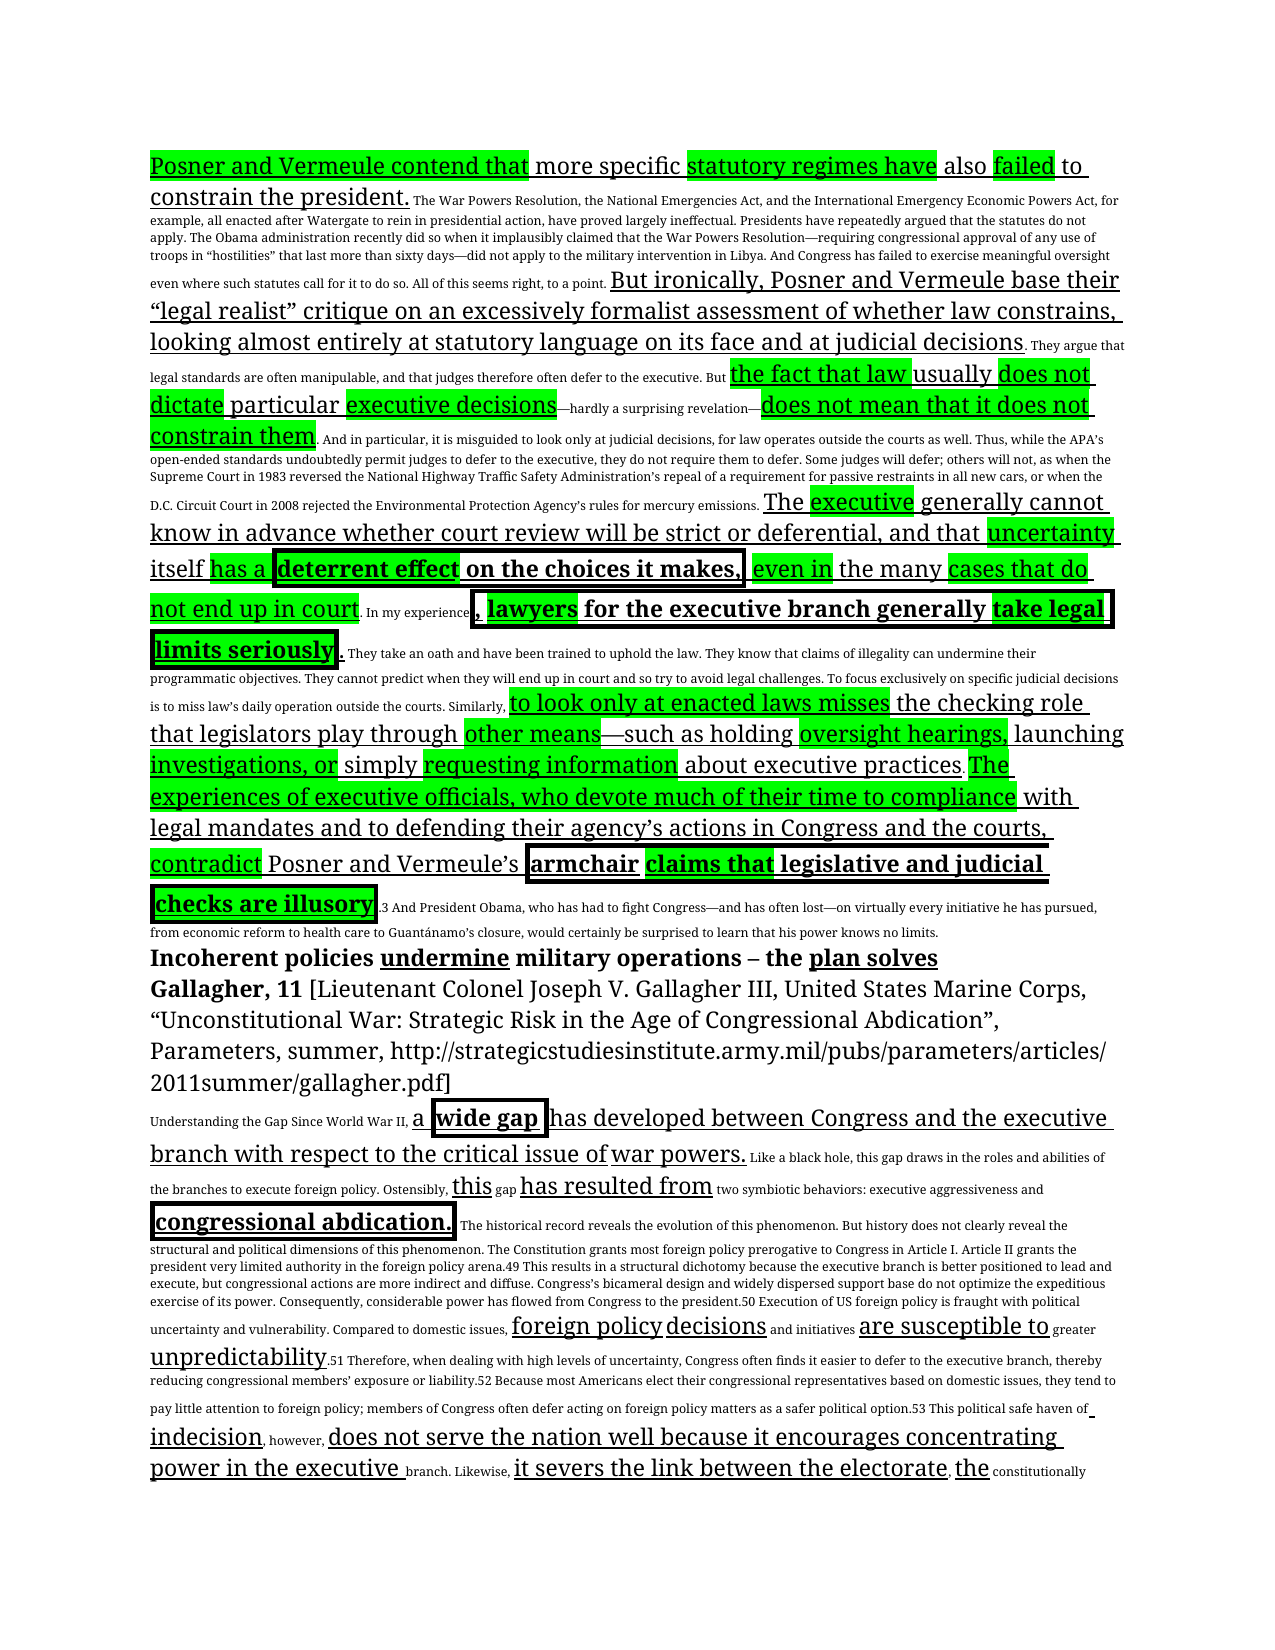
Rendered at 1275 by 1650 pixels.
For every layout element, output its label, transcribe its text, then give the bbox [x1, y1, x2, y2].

text Gallagher, 11 [Lieutenant Colonel Joseph V. Gallagher III, United States Marine Corps, “Unconstitutional War: Strategic Risk in the Age of Congressional Abdication”, Parameters, summer, http://strategicstudiesinstitute.army.mil/pubs/parameters/articles/2011summer/gallagher.pdf] [150, 973, 1125, 1098]
text Posner and Vermeule contend that more specific statutory regimes have also failed to constrain the president. The War Powers Resolution, the National Emergencies Act, and the International Emergency Economic Powers Act, for example, all enacted after Watergate to rein in presidential action, have proved largely ineffectual. Presidents have repeatedly argued that the statutes do not apply. The Obama administration recently did so when it implausibly claimed that the War Powers Resolution—requiring congressional approval of any use of troops in “hostilities” that last more than sixty days—did not apply to the military intervention in Libya. And Congress has failed to exercise meaningful oversight even where such statutes call for it to do so. All of this seems right, to a point. But ironically, Posner and Vermeule base their “legal realist” critique on an excessively formalist assessment of whether law constrains, looking almost entirely at statutory language on its face and at judicial decisions. They argue that legal standards are often manipulable, and that judges therefore often defer to the executive. But the fact that law usually does not dictate particular executive decisions—hardly a surprising revelation—does not mean that it does not constrain them. And in particular, it is misguided to look only at judicial decisions, for law operates outside the courts as well. Thus, while the APA’s open-ended standards undoubtedly permit judges to defer to the executive, they do not require them to defer. Some judges will defer; others will not, as when the Supreme Court in 1983 reversed the National Highway Traffic Safety Administration’s repeal of a requirement for passive restraints in all new cars, or when the D.C. Circuit Court in 2008 rejected the Environmental Protection Agency’s rules for mercury emissions. The executive generally cannot know in advance whether court review will be strict or deferential, and that uncertainty itself has a deterrent effect on the choices it makes, even in the many cases that do not end up in court. In my experience, lawyers for the executive branch generally take legal limits seriously. They take an oath and have been trained to uphold the law. They know that claims of illegality can undermine their programmatic objectives. They cannot predict when they will end up in court and so try to avoid legal challenges. To focus exclusively on specific judicial decisions is to miss law’s daily operation outside the courts. Similarly, to look only at enacted laws misses the checking role that legislators play through other means—such as holding oversight hearings, launching investigations, or simply requesting information about executive practices. The experiences of executive officials, who devote much of their time to compliance with legal mandates and to defending their agency’s actions in Congress and the courts, contradict Posner and Vermeule’s armchair claims that legislative and judicial checks are illusory.3 And President Obama, who has had to fight Congress—and has often lost—on virtually every initiative he has pursued, from economic reform to health care to Guantánamo’s closure, would certainly be surprised to learn that his power knows no limits. [150, 150, 1125, 941]
subtitle Incoherent policies undermine military operations – the plan solves [150, 941, 1125, 973]
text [150, 1098, 1125, 1483]
